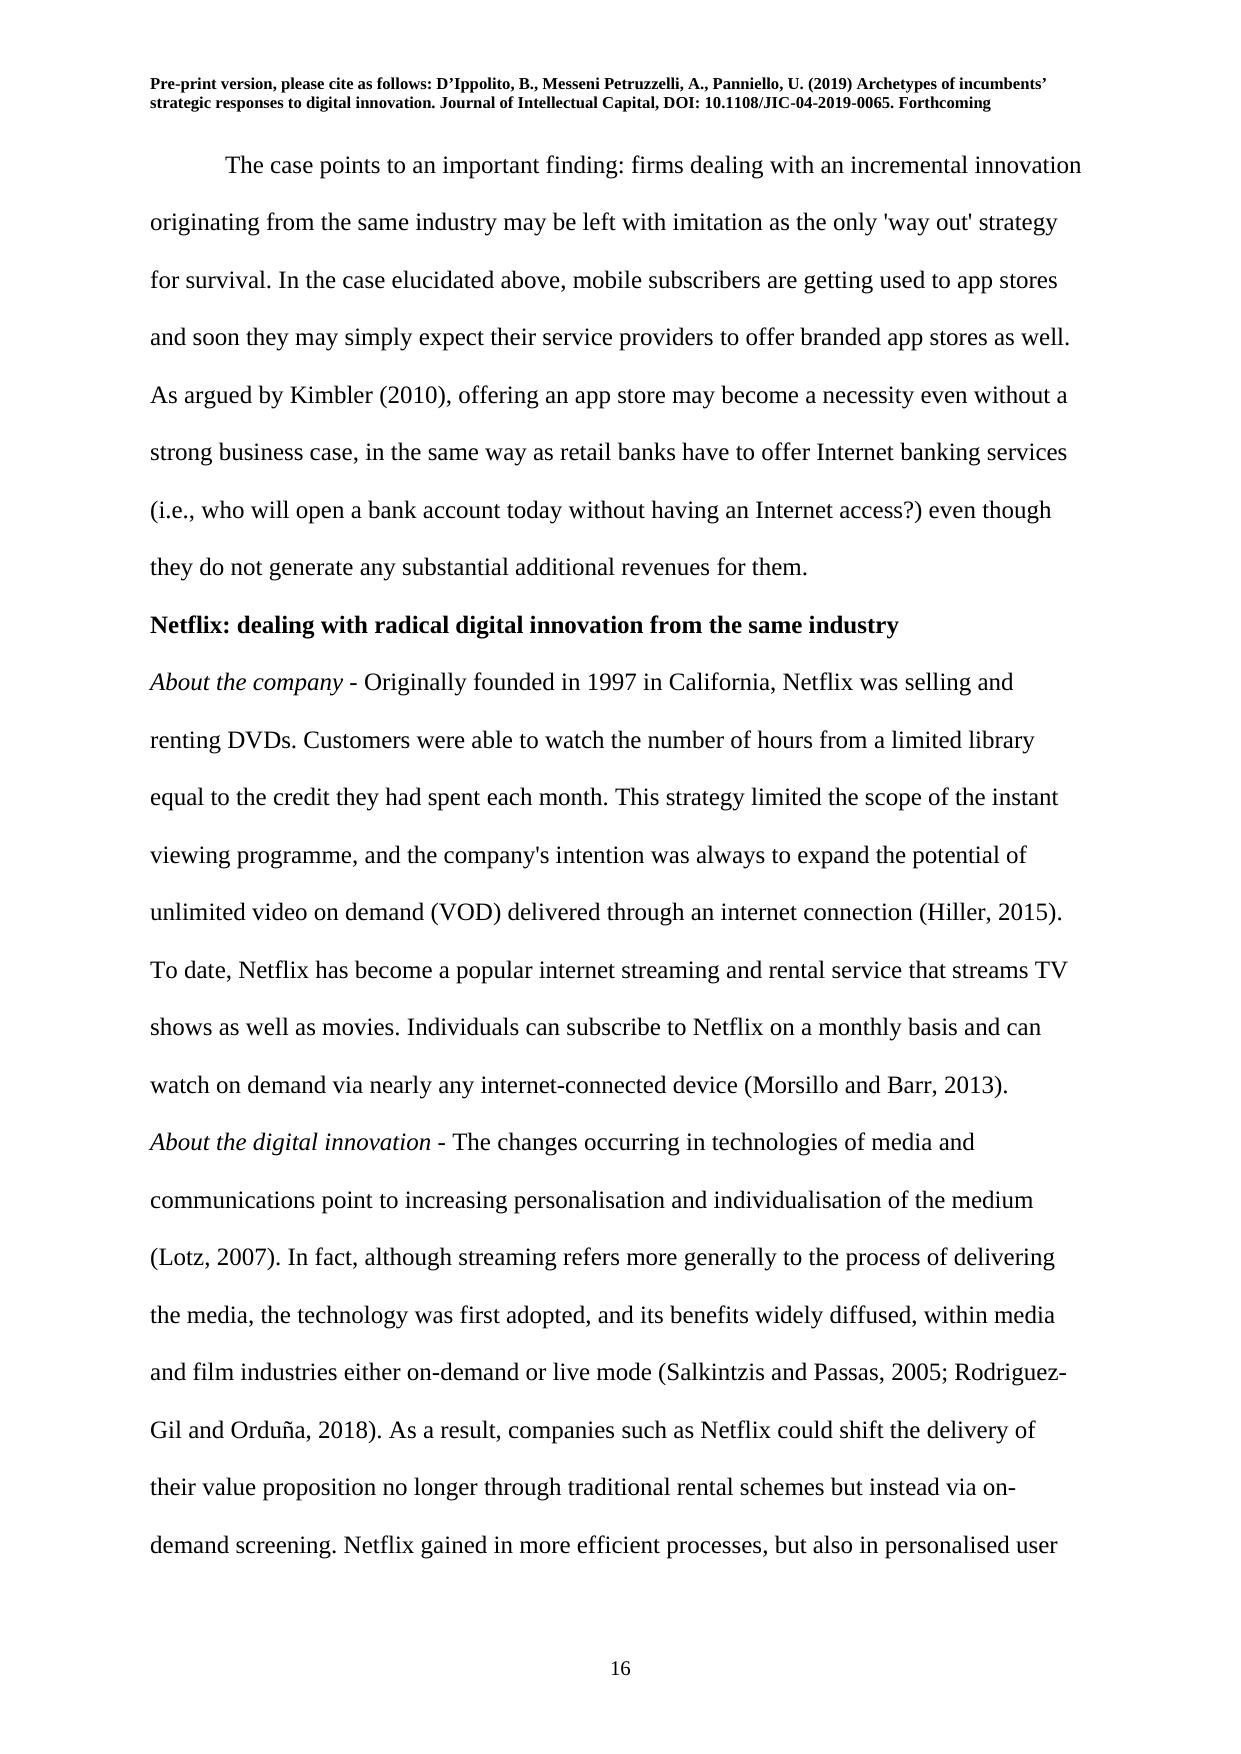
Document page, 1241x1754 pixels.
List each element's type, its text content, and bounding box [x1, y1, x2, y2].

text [150, 1127, 1083, 1559]
text About the company - Originally founded in 1997 in California, Netflix was selling and renting DVDs. Customers were able to watch the number of hours from a limited library equal to the credit they had spent each month. This strategy limited the scope of the instant viewing programme, and the company's intention was always to expand the potential of unlimited video on demand (VOD) delivered through an internet connection (Hiller, 2015). To date, Netflix has become a popular internet streaming and rental service that streams TV shows as well as movies. Individuals can subscribe to Netflix on a monthly basis and can watch on demand via nearly any internet-connected device (Morsillo and Barr, 2013). [150, 667, 1083, 1099]
text The case points to an important finding: firms dealing with an incremental innovation originating from the same industry may be left with imitation as the only 'way out' strategy for survival. In the case elucidated above, mobile subscribers are getting used to app stores and soon they may simply expect their service providers to offer branded app stores as well. As argued by Kimbler (2010), offering an app store may become a necessity even without a strong business case, in the same way as retail banks have to offer Internet banking services (i.e., who will open a bank account today without having an Internet access?) even though they do not generate any substantial additional revenues for them. [150, 150, 1083, 581]
text Netflix: dealing with radical digital innovation from the same industry [150, 610, 1083, 639]
